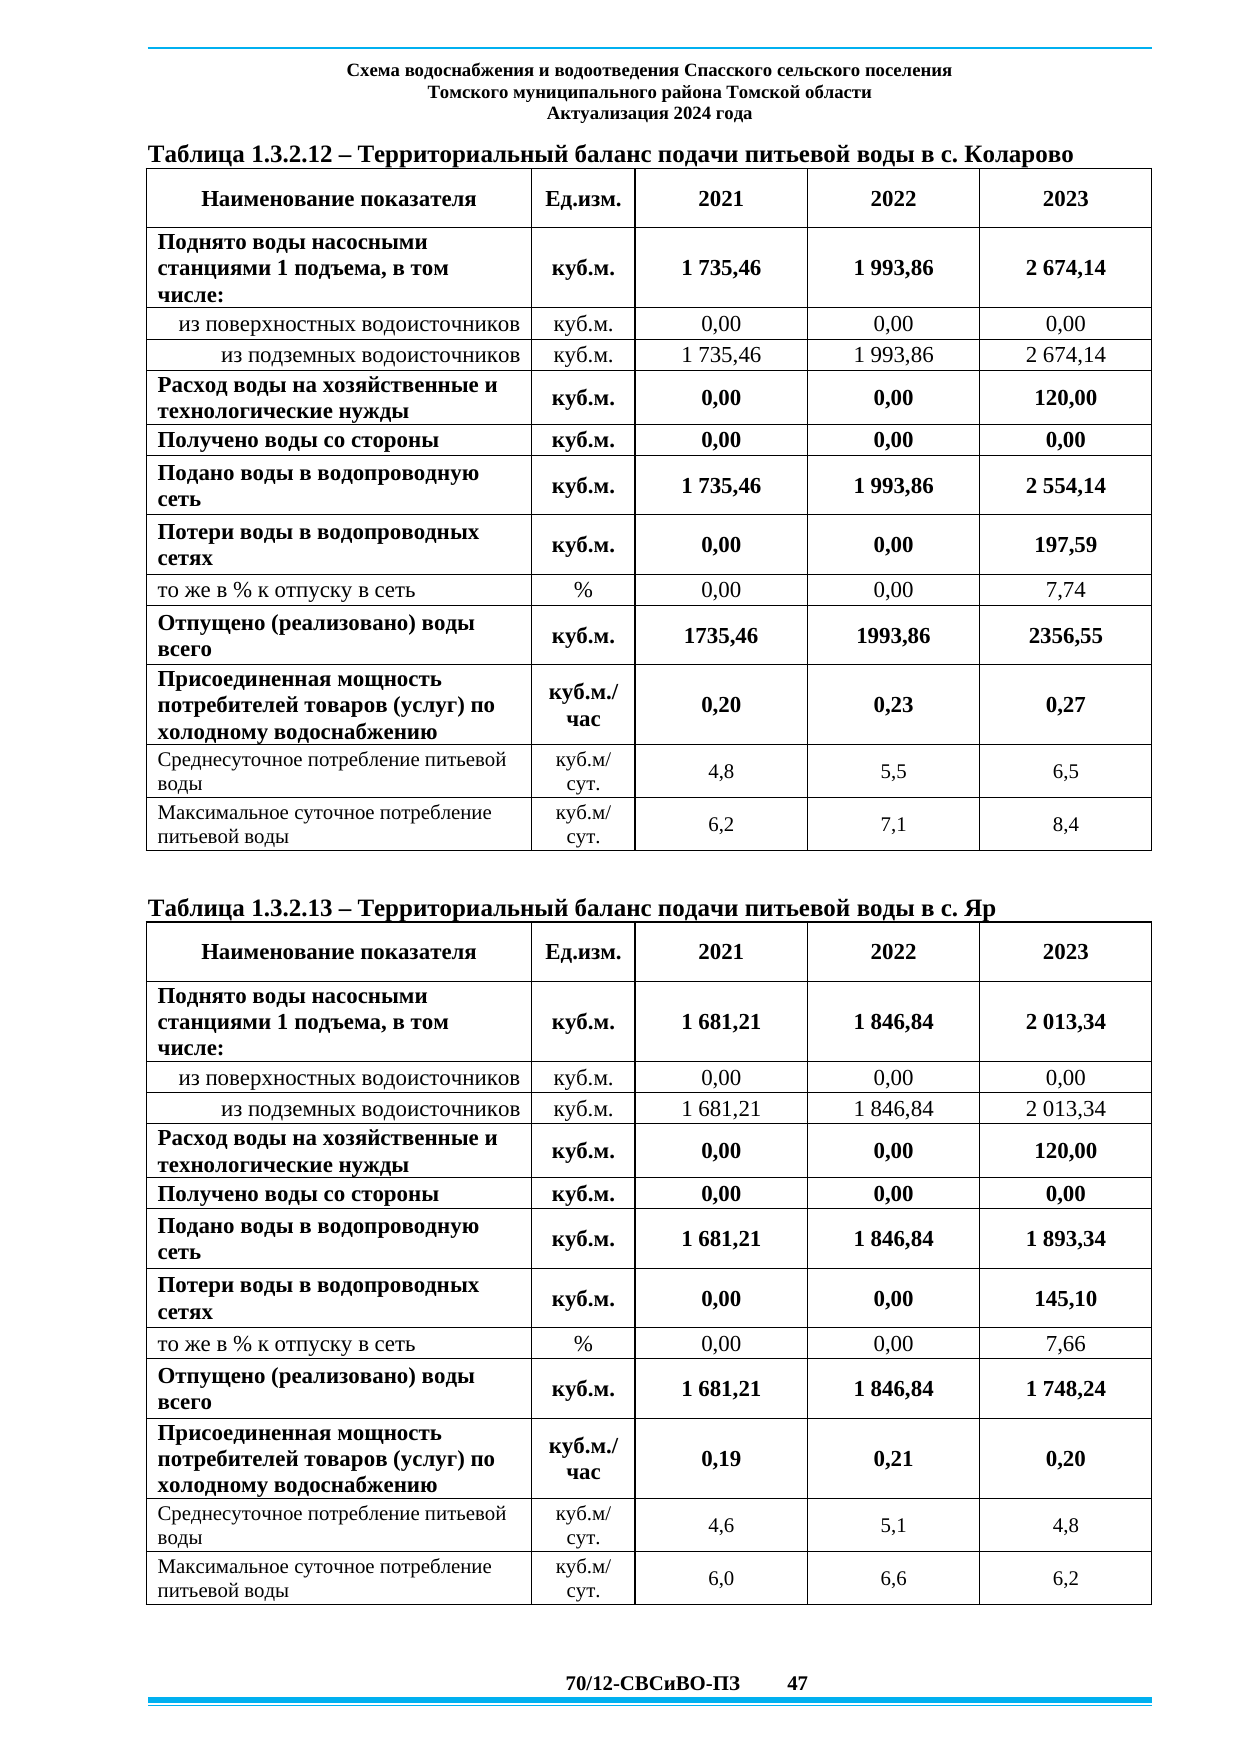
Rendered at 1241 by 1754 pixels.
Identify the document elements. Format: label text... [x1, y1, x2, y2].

table_cell Получено воды со стороны [147, 425, 531, 455]
table_cell куб.м/ сут. [532, 1552, 634, 1604]
table_cell 0,00 [808, 1178, 979, 1208]
table_cell 145,10 [980, 1269, 1151, 1327]
table_header Наименование показателя [147, 169, 531, 227]
table_cell из поверхностных водоисточников [147, 308, 531, 338]
table_cell % [532, 575, 634, 605]
table_header Ед.изм. [532, 923, 634, 981]
table_cell 0,00 [808, 371, 979, 423]
table_cell куб.м. [532, 1359, 634, 1418]
table_cell 0,00 [636, 515, 807, 573]
table_header 2022 [808, 923, 979, 981]
table_cell 0,00 [636, 1328, 807, 1358]
table_cell 0,21 [808, 1419, 979, 1498]
table_header 2021 [636, 169, 807, 227]
table_cell 4,6 [636, 1499, 807, 1551]
table_cell 6,5 [980, 745, 1151, 797]
table_cell 1 993,86 [808, 340, 979, 370]
table_cell Отпущено (реализовано) воды всего [147, 1359, 531, 1418]
table_cell 2 013,34 [980, 1093, 1151, 1123]
table_cell 4,8 [980, 1499, 1151, 1551]
table_cell Присоединенная мощность потребителей товаров (услуг) по холодному водоснабжению [147, 1419, 531, 1498]
table_cell куб.м/ сут. [532, 1499, 634, 1551]
table_cell куб.м. [532, 982, 634, 1061]
table_cell куб.м. [532, 456, 634, 514]
table_cell 0,00 [636, 1124, 807, 1177]
table_cell 0,00 [808, 1124, 979, 1177]
table_cell Максимальное суточное потребление питьевой воды [147, 1552, 531, 1604]
table_cell куб.м. [532, 1178, 634, 1208]
table_cell 0,00 [808, 425, 979, 455]
table_cell 2 674,14 [980, 340, 1151, 370]
table_cell Присоединенная мощность потребителей товаров (услуг) по холодному водоснабжению [147, 665, 531, 744]
table_cell куб.м/ сут. [532, 745, 634, 797]
table_cell 8,4 [980, 798, 1151, 850]
table_cell 0,00 [808, 308, 979, 338]
table_cell куб.м. [532, 371, 634, 423]
table_header 2023 [980, 923, 1151, 981]
table_cell 0,19 [636, 1419, 807, 1498]
table_cell куб.м. [532, 1124, 634, 1177]
table_cell 6,2 [636, 798, 807, 850]
table_cell куб.м./час [532, 1419, 634, 1498]
table_header 2023 [980, 169, 1151, 227]
table_cell Отпущено (реализовано) воды всего [147, 606, 531, 664]
table_cell то же в % к отпуску в сеть [147, 575, 531, 605]
table_cell 6,0 [636, 1552, 807, 1604]
table_cell 2 674,14 [980, 228, 1151, 307]
table_cell 0,00 [636, 371, 807, 423]
table_cell 120,00 [980, 1124, 1151, 1177]
table_cell % [532, 1328, 634, 1358]
table_cell 0,00 [636, 308, 807, 338]
table_cell 0,27 [980, 665, 1151, 744]
table_cell Среднесуточное потребление питьевой воды [147, 1499, 531, 1551]
table_cell из подземных водоисточников [147, 340, 531, 370]
table_cell 7,74 [980, 575, 1151, 605]
table_cell 7,66 [980, 1328, 1151, 1358]
table_cell Поднято воды насосными станциями 1 подъема, в том числе: [147, 228, 531, 307]
table_cell Среднесуточное потребление питьевой воды [147, 745, 531, 797]
table_cell из подземных водоисточников [147, 1093, 531, 1123]
table_cell 0,00 [808, 575, 979, 605]
table_cell куб.м. [532, 340, 634, 370]
table_cell Расход воды на хозяйственные и технологические нужды [147, 1124, 531, 1177]
table_cell куб.м/ сут. [532, 798, 634, 850]
table_cell 1 993,86 [808, 456, 979, 514]
table_cell 120,00 [980, 371, 1151, 423]
table_cell 2 554,14 [980, 456, 1151, 514]
table_cell 2 013,34 [980, 982, 1151, 1061]
table_cell Получено воды со стороны [147, 1178, 531, 1208]
table_cell 1 893,34 [980, 1209, 1151, 1268]
table_header Наименование показателя [147, 923, 531, 981]
table_cell 6,2 [980, 1552, 1151, 1604]
table_cell 0,00 [980, 308, 1151, 338]
table_cell 0,00 [636, 1062, 807, 1092]
table_header Ед.изм. [532, 169, 634, 227]
table_cell 0,20 [980, 1419, 1151, 1498]
table_cell 5,1 [808, 1499, 979, 1551]
table_cell куб.м. [532, 606, 634, 664]
table_cell куб.м./час [532, 665, 634, 744]
table_cell 1 846,84 [808, 1093, 979, 1123]
table_cell 5,5 [808, 745, 979, 797]
table_cell куб.м. [532, 1269, 634, 1327]
table_cell куб.м. [532, 308, 634, 338]
table_cell 0,00 [636, 575, 807, 605]
table_cell 1 681,21 [636, 982, 807, 1061]
table_cell 7,1 [808, 798, 979, 850]
table_cell 0,00 [808, 1328, 979, 1358]
table_cell 1 846,84 [808, 1359, 979, 1418]
table_cell 0,00 [808, 1269, 979, 1327]
table_cell 0,00 [636, 1178, 807, 1208]
table_cell 1 681,21 [636, 1093, 807, 1123]
table_cell Максимальное суточное потребление питьевой воды [147, 798, 531, 850]
table_cell 0,00 [980, 1062, 1151, 1092]
table_cell Поднято воды насосными станциями 1 подъема, в том числе: [147, 982, 531, 1061]
table_cell 0,00 [808, 515, 979, 573]
table_cell куб.м. [532, 515, 634, 573]
table_cell 1 681,21 [636, 1359, 807, 1418]
table_cell Потери воды в водопроводных сетях [147, 1269, 531, 1327]
table_cell 0,00 [636, 425, 807, 455]
table_cell куб.м. [532, 228, 634, 307]
table_cell 0,23 [808, 665, 979, 744]
table_cell 1993,86 [808, 606, 979, 664]
table_cell 1 748,24 [980, 1359, 1151, 1418]
table_cell 1735,46 [636, 606, 807, 664]
table_cell Расход воды на хозяйственные и технологические нужды [147, 371, 531, 423]
table_cell 1 993,86 [808, 228, 979, 307]
table_cell 1 735,46 [636, 340, 807, 370]
table_cell 1 846,84 [808, 1209, 979, 1268]
table_cell 0,00 [808, 1062, 979, 1092]
table_cell куб.м. [532, 1093, 634, 1123]
table_cell из поверхностных водоисточников [147, 1062, 531, 1092]
table_cell 6,6 [808, 1552, 979, 1604]
table_header 2022 [808, 169, 979, 227]
table_cell куб.м. [532, 1209, 634, 1268]
table_cell Подано воды в водопроводную сеть [147, 1209, 531, 1268]
table_cell 1 846,84 [808, 982, 979, 1061]
table_cell 0,20 [636, 665, 807, 744]
table_cell то же в % к отпуску в сеть [147, 1328, 531, 1358]
table_cell 1 681,21 [636, 1209, 807, 1268]
table_cell Подано воды в водопроводную сеть [147, 456, 531, 514]
table_cell 0,00 [636, 1269, 807, 1327]
table_cell 2356,55 [980, 606, 1151, 664]
table_cell 1 735,46 [636, 456, 807, 514]
table_cell Потери воды в водопроводных сетях [147, 515, 531, 573]
table_cell 0,00 [980, 425, 1151, 455]
table_cell куб.м. [532, 425, 634, 455]
table_cell куб.м. [532, 1062, 634, 1092]
table_cell 1 735,46 [636, 228, 807, 307]
table_header 2021 [636, 923, 807, 981]
table_cell 4,8 [636, 745, 807, 797]
table_cell 197,59 [980, 515, 1151, 573]
table_cell 0,00 [980, 1178, 1151, 1208]
